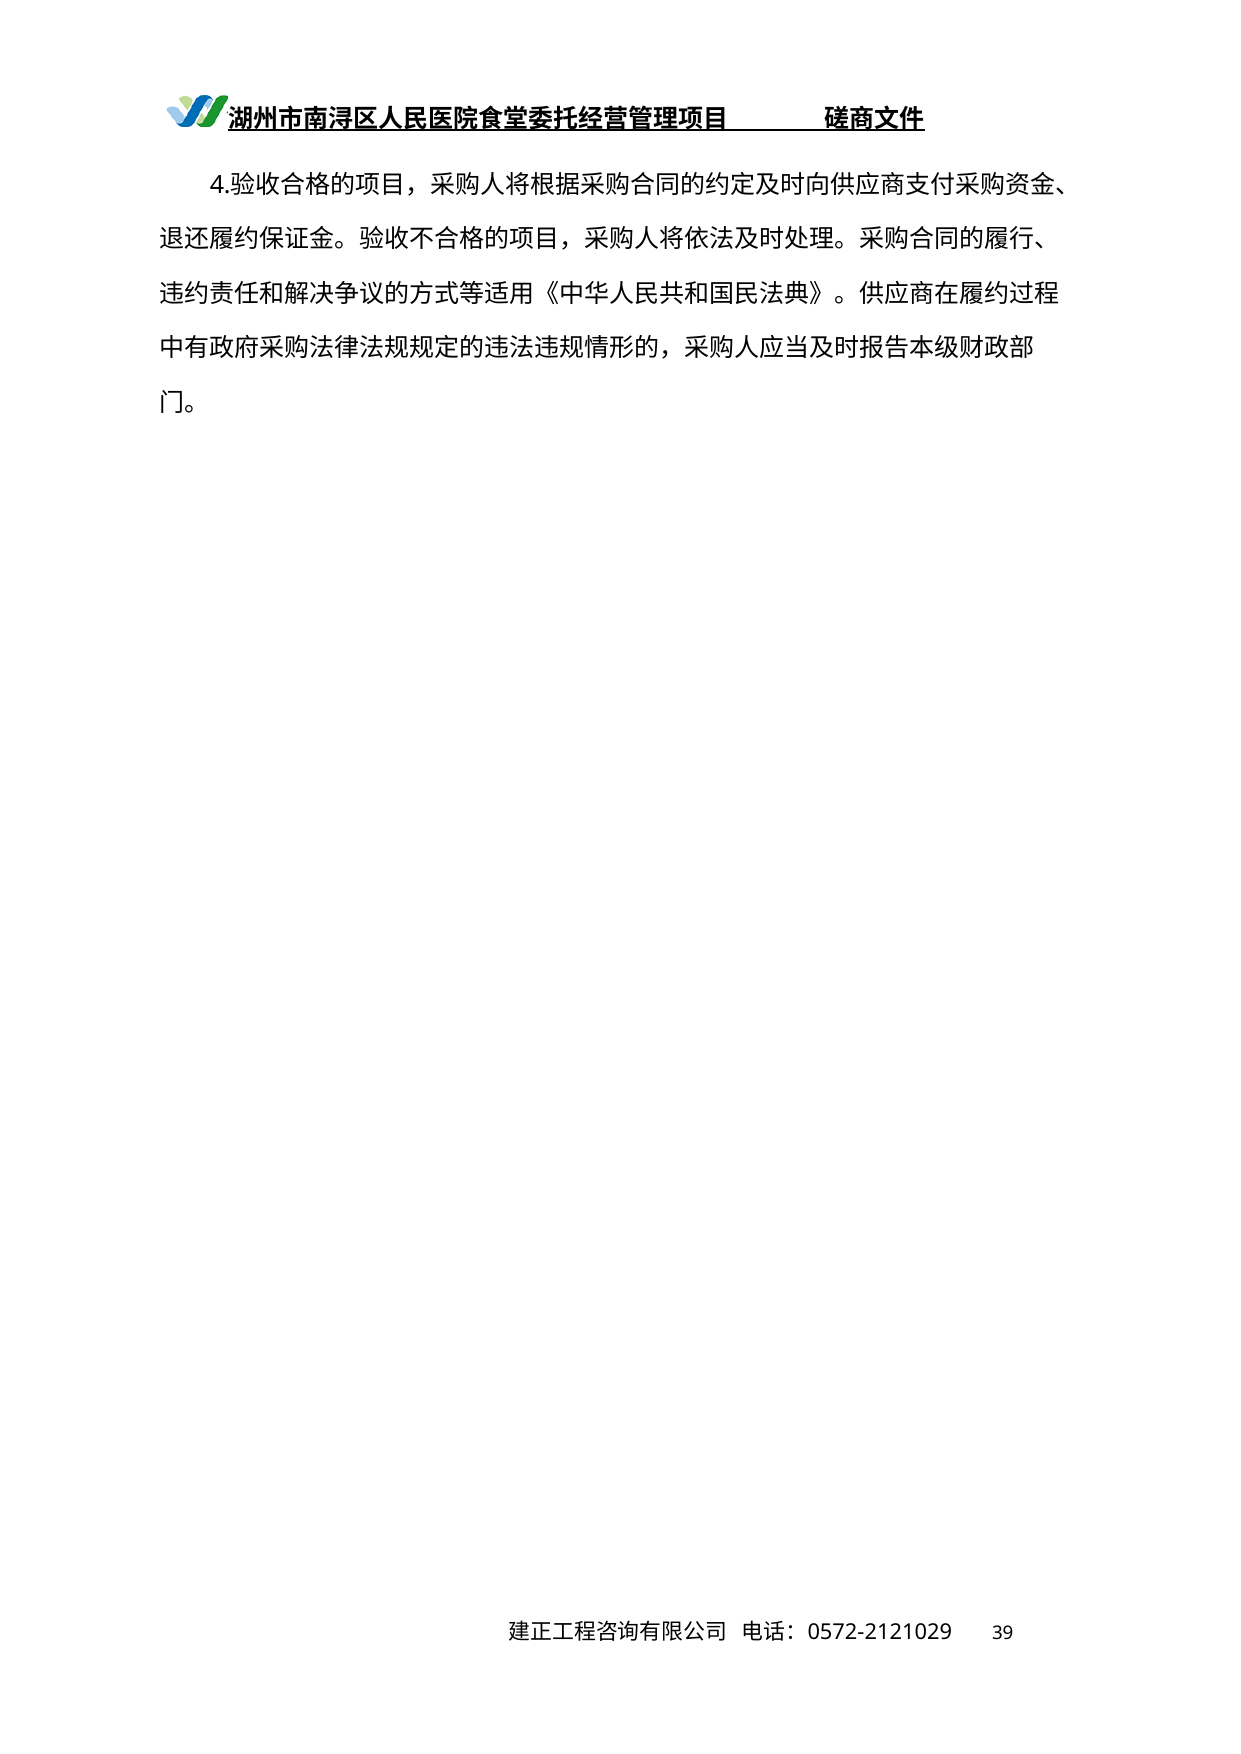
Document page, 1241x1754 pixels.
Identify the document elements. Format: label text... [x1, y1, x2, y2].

text 4.验收合格的项目，采购人将根据采购合同的约定及时向供应商支付采购资金、退还履约保证金。验收不合格的项目，采购人将依法及时处理。采购合同的履行、违约责任和解决争议的方式等适用《中华人民共和国民法典》。供应商在履约过程中有政府采购法律法规规定的违法违规情形的，采购人应当及时报告本级财政部门。 [159, 164, 1081, 418]
picture [159, 92, 228, 127]
